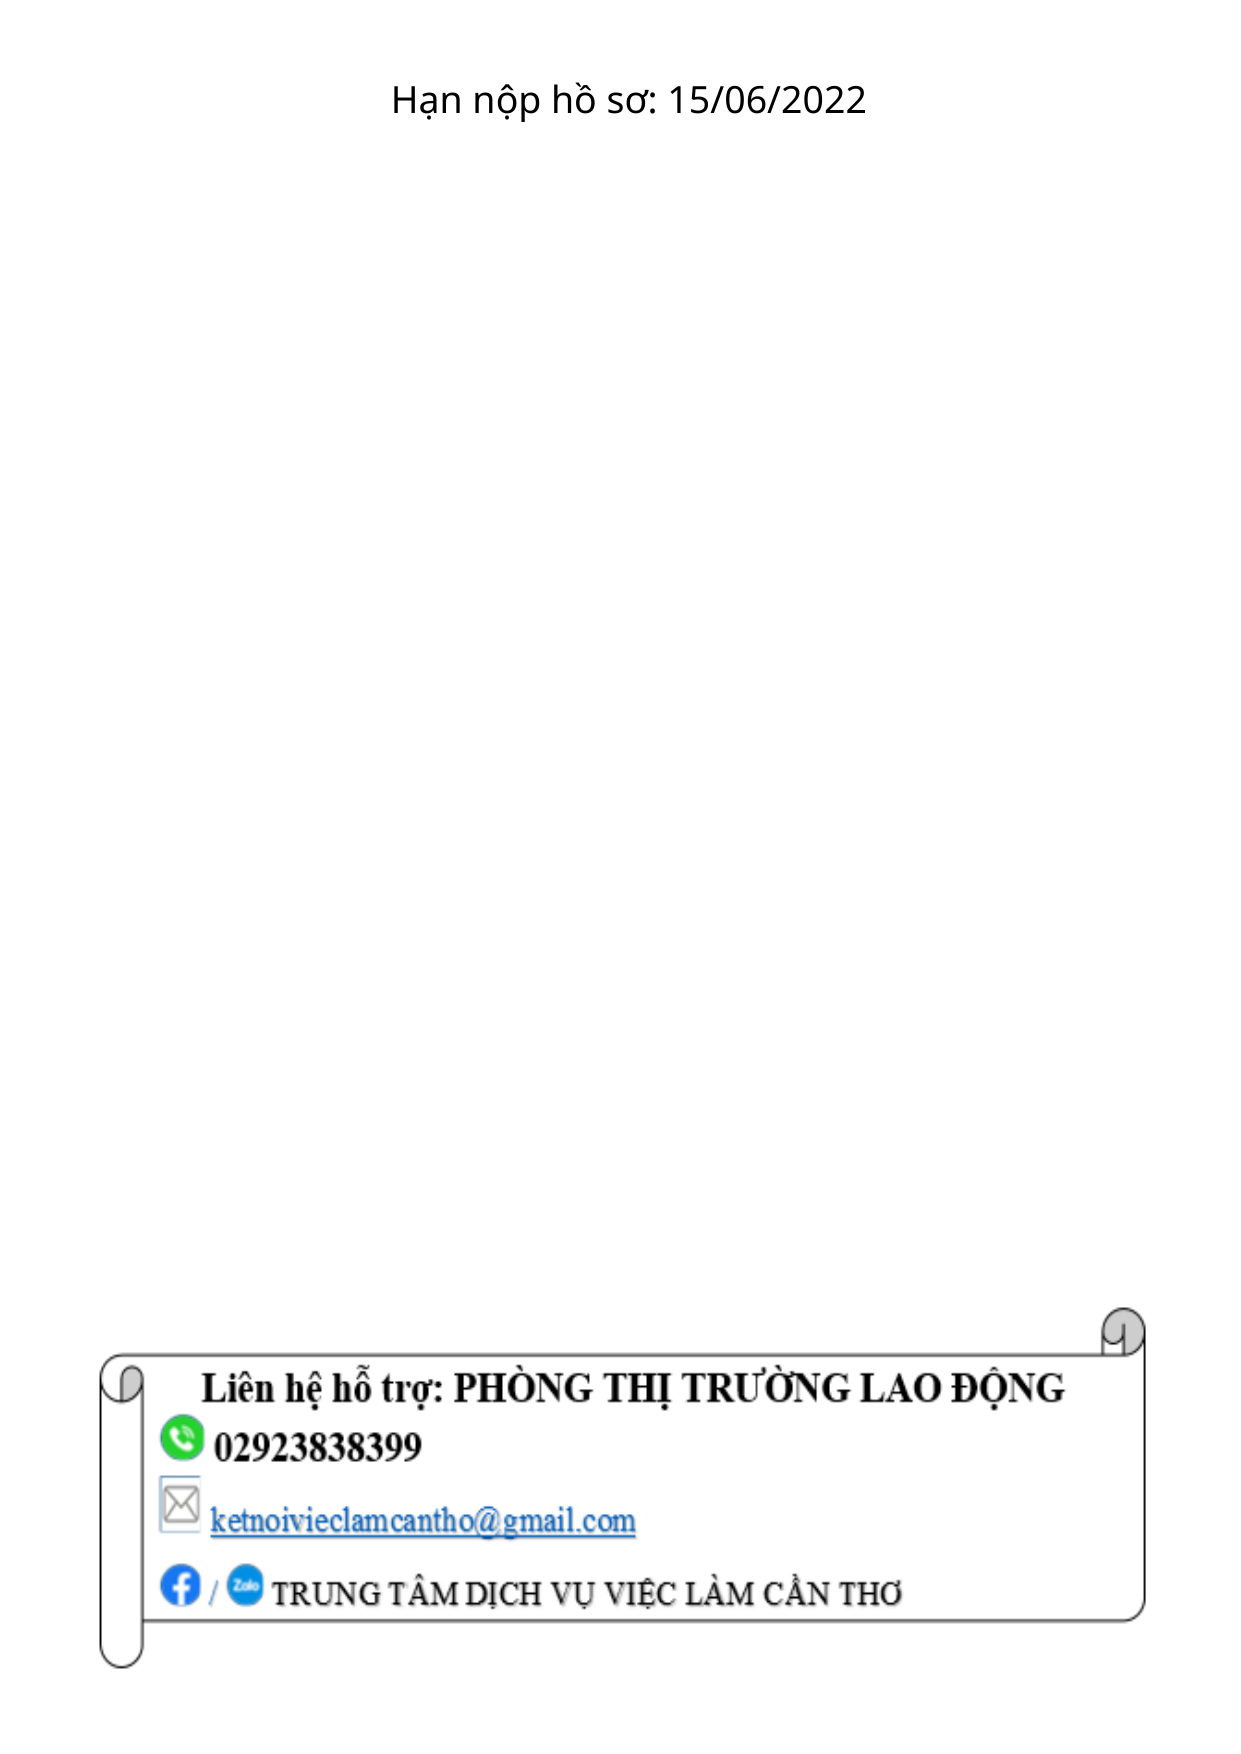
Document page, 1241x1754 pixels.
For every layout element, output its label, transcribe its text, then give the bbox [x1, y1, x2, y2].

list Hạn nộp hồ sơ: 15/06/2022 [150, 74, 1107, 125]
